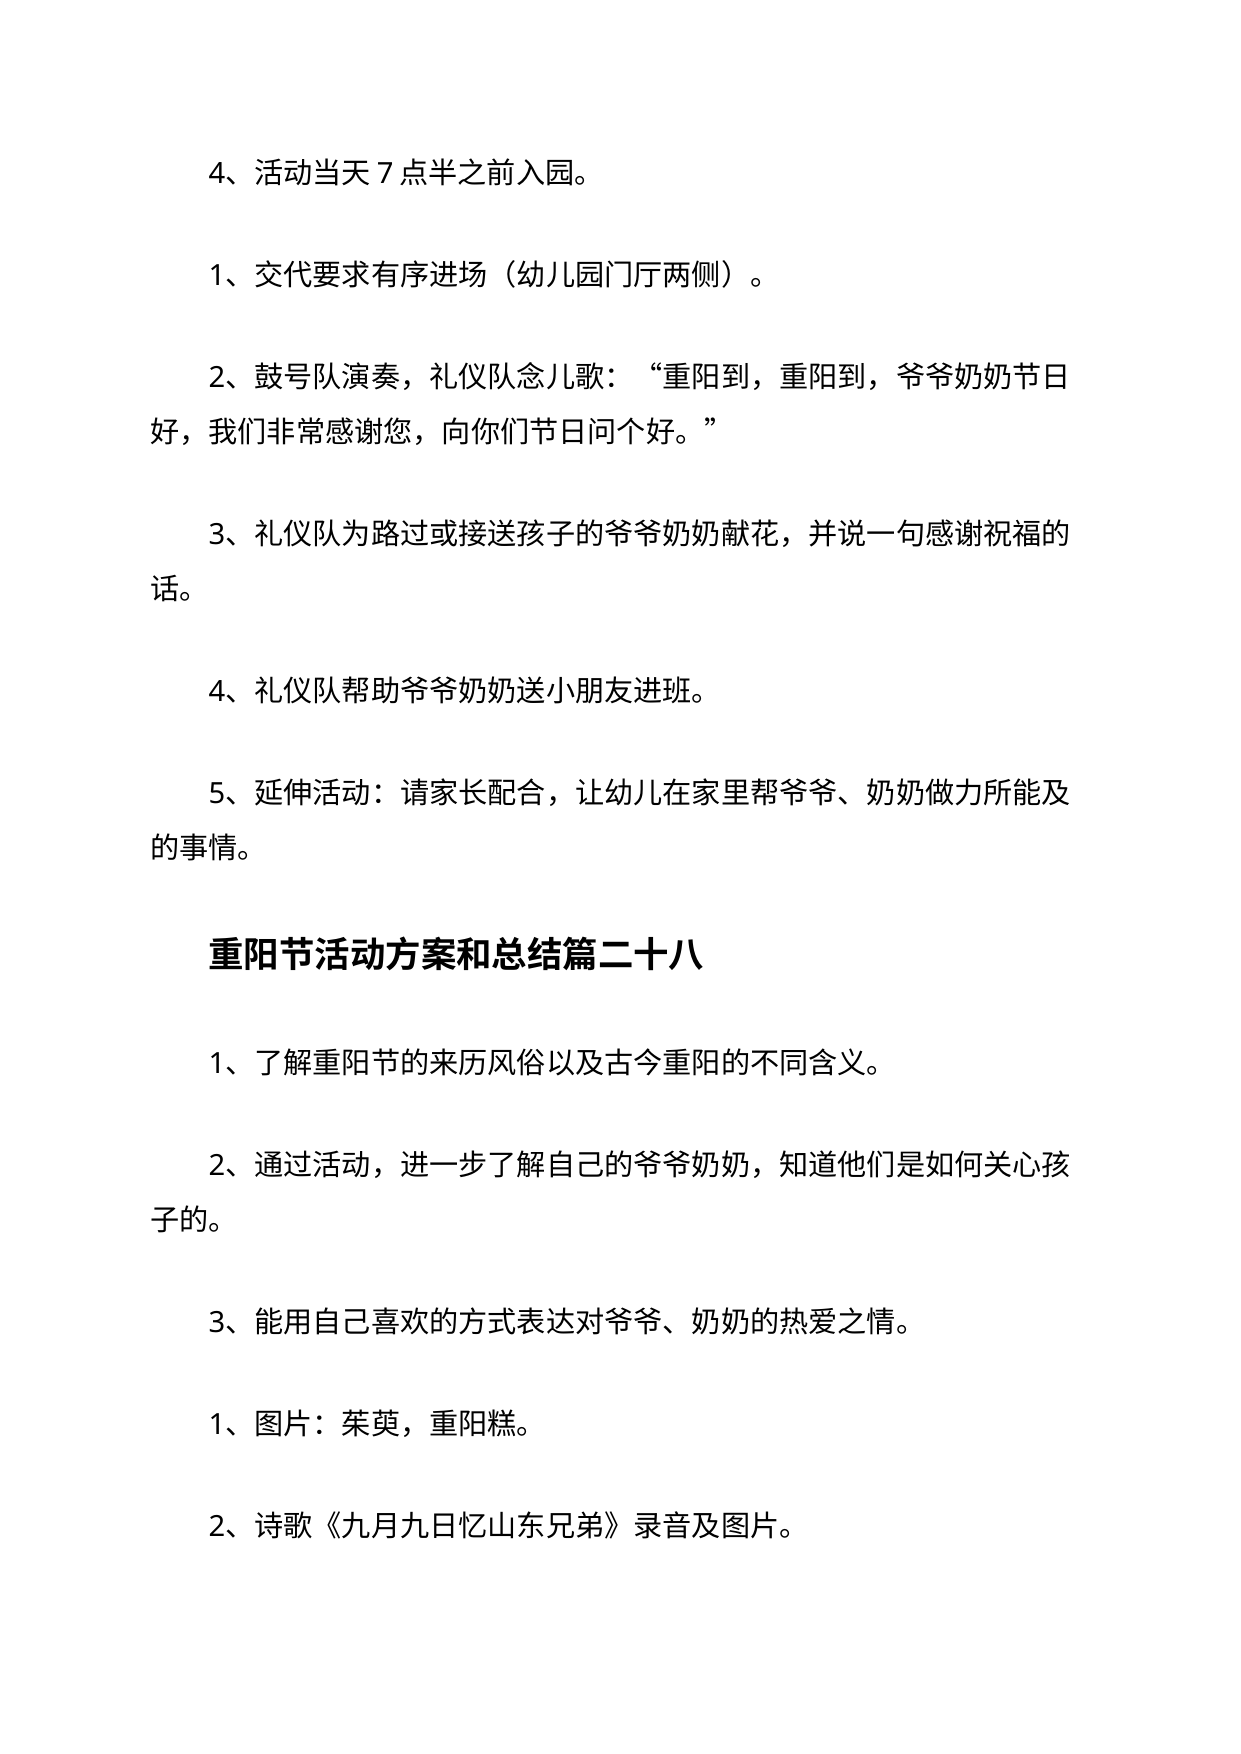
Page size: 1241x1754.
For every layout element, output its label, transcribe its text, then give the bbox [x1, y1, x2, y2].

text 1、图片：茱萸，重阳糕。 [150, 1400, 1090, 1443]
text 3、能用自己喜欢的方式表达对爷爷、奶奶的热爱之情。 [150, 1298, 1090, 1341]
text 5、延伸活动：请家长配合，让幼儿在家里帮爷爷、奶奶做力所能及的事情。 [150, 769, 1090, 867]
text 3、礼仪队为路过或接送孩子的爷爷奶奶献花，并说一句感谢祝福的话。 [150, 511, 1090, 608]
text 4、礼仪队帮助爷爷奶奶送小朋友进班。 [150, 667, 1090, 710]
text 重阳节活动方案和总结篇二十八 [150, 926, 1090, 977]
text 2、诗歌《九月九日忆山东兄弟》录音及图片。 [150, 1502, 1090, 1545]
text 1、交代要求有序进场（幼儿园门厅两侧）。 [150, 252, 1090, 294]
text 2、通过活动，进一步了解自己的爷爷奶奶，知道他们是如何关心孩子的。 [150, 1142, 1090, 1239]
text 4、活动当天7点半之前入园。 [150, 150, 1090, 192]
text 2、鼓号队演奏，礼仪队念儿歌：“重阳到，重阳到，爷爷奶奶节日好，我们非常感谢您，向你们节日问个好。” [150, 354, 1090, 451]
text 1、了解重阳节的来历风俗以及古今重阳的不同含义。 [150, 1040, 1090, 1082]
